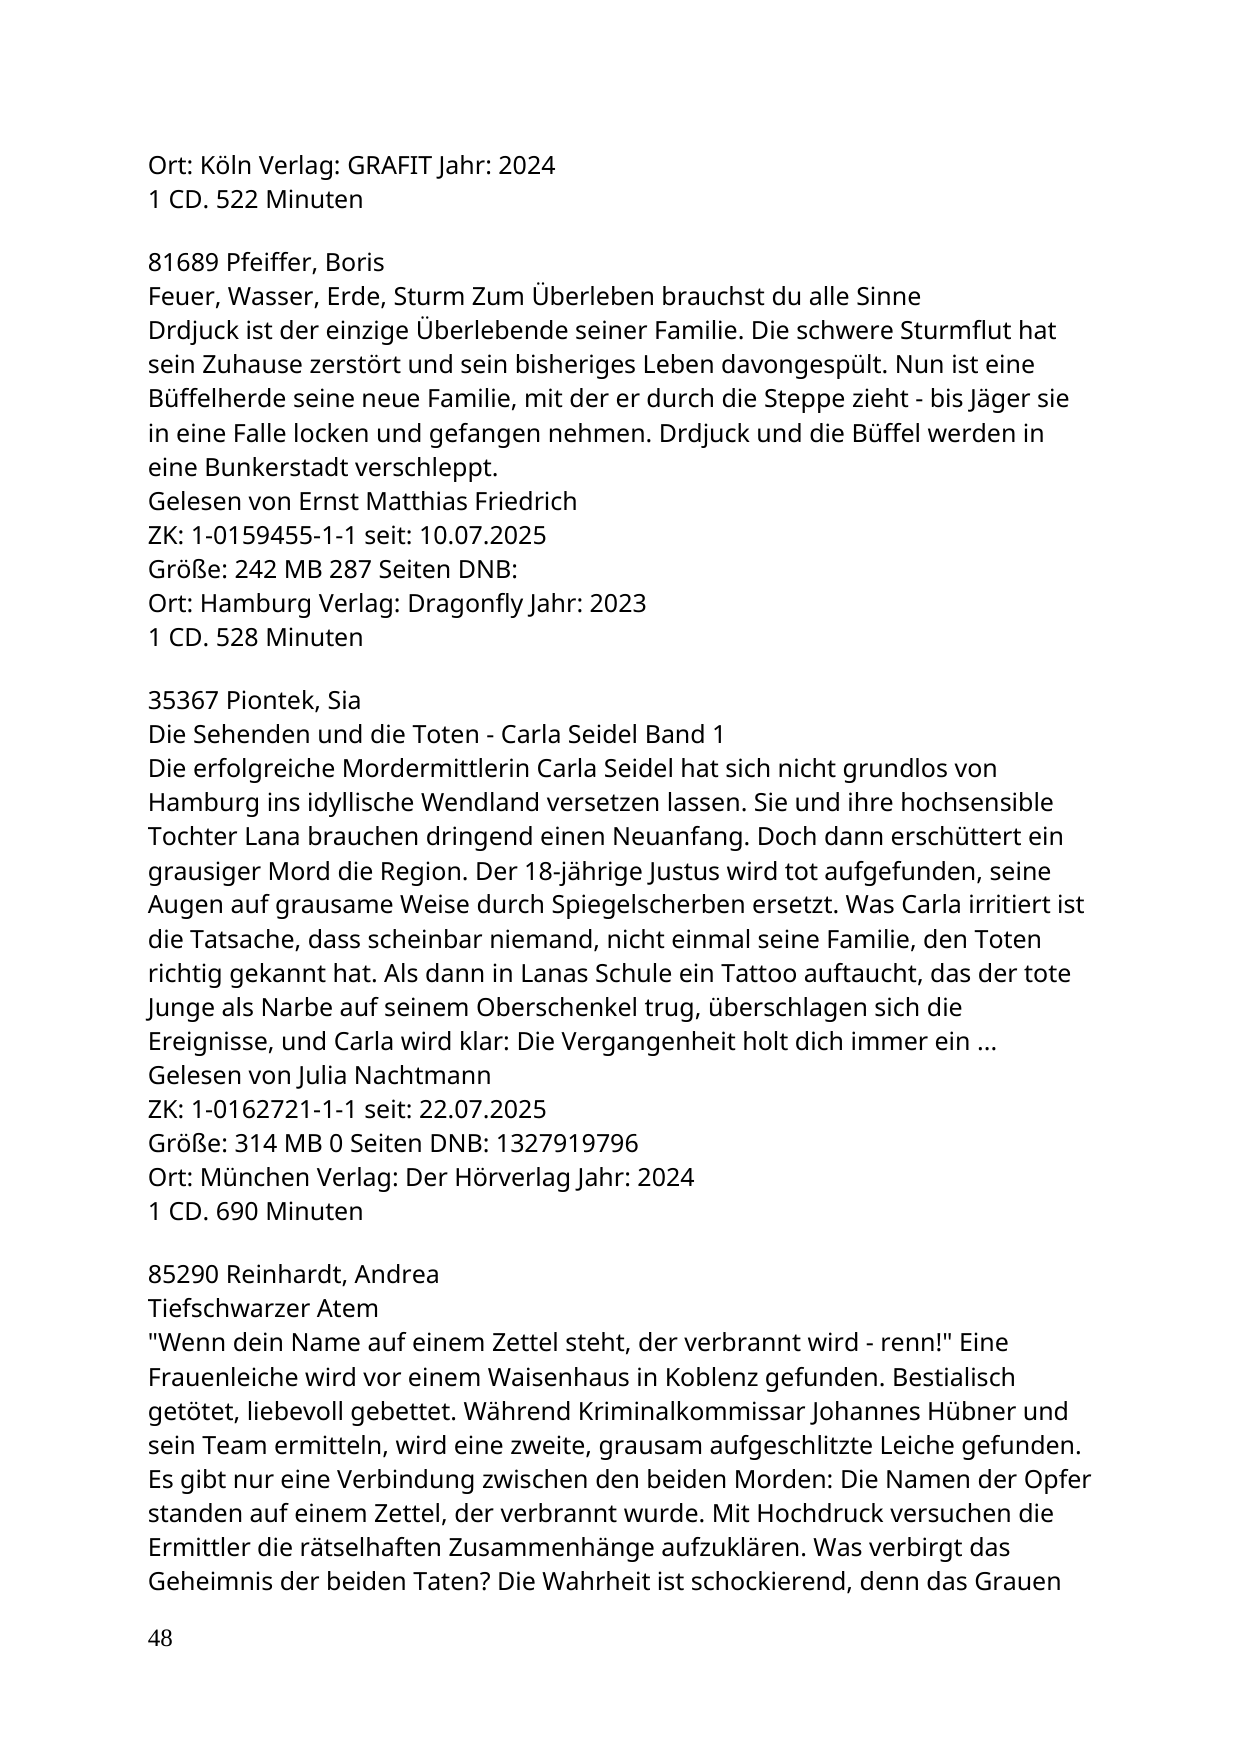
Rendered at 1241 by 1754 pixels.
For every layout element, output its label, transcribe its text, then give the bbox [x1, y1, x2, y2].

text 35367 Piontek, Sia Die Sehenden und die Toten - Carla Seidel Band 1 Die erfolgreiche Mordermittlerin Carla Seidel hat sich nicht grundlos von Hamburg ins idyllische Wendland versetzen lassen. Sie und ihre hochsensible Tochter Lana brauchen dringend einen Neuanfang. Doch dann erschüttert ein grausiger Mord die Region. Der 18-jährige Justus wird tot aufgefunden, seine Augen auf grausame Weise durch Spiegelscherben ersetzt. Was Carla irritiert ist die Tatsache, dass scheinbar niemand, nicht einmal seine Familie, den Toten richtig gekannt hat. Als dann in Lanas Schule ein Tattoo auftaucht, das der tote Junge als Narbe auf seinem Oberschenkel trug, überschlagen sich die Ereignisse, und Carla wird klar: Die Vergangenheit holt dich immer ein ... Gelesen von Julia Nachtmann ZK: 1-0162721-1-1 seit: 22.07.2025 Größe: 314 MB 0 Seiten DNB: 1327919796 Ort: München Verlag: Der Hörverlag Jahr: 2024 1 CD. 690 Minuten [148, 683, 1093, 1228]
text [148, 148, 1093, 216]
text 81689 Pfeiffer, Boris Feuer, Wasser, Erde, Sturm Zum Überleben brauchst du alle Sinne Drdjuck ist der einzige Überlebende seiner Familie. Die schwere Sturmflut hat sein Zuhause zerstört und sein bisheriges Leben davongespült. Nun ist eine Büffelherde seine neue Familie, mit der er durch die Steppe zieht - bis Jäger sie in eine Falle locken und gefangen nehmen. Drdjuck und die Büffel werden in eine Bunkerstadt verschleppt. Gelesen von Ernst Matthias Friedrich ZK: 1-0159455-1-1 seit: 10.07.2025 Größe: 242 MB 287 Seiten DNB: Ort: Hamburg Verlag: Dragonfly Jahr: 2023 1 CD. 528 Minuten [148, 245, 1093, 654]
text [148, 1257, 1093, 1598]
